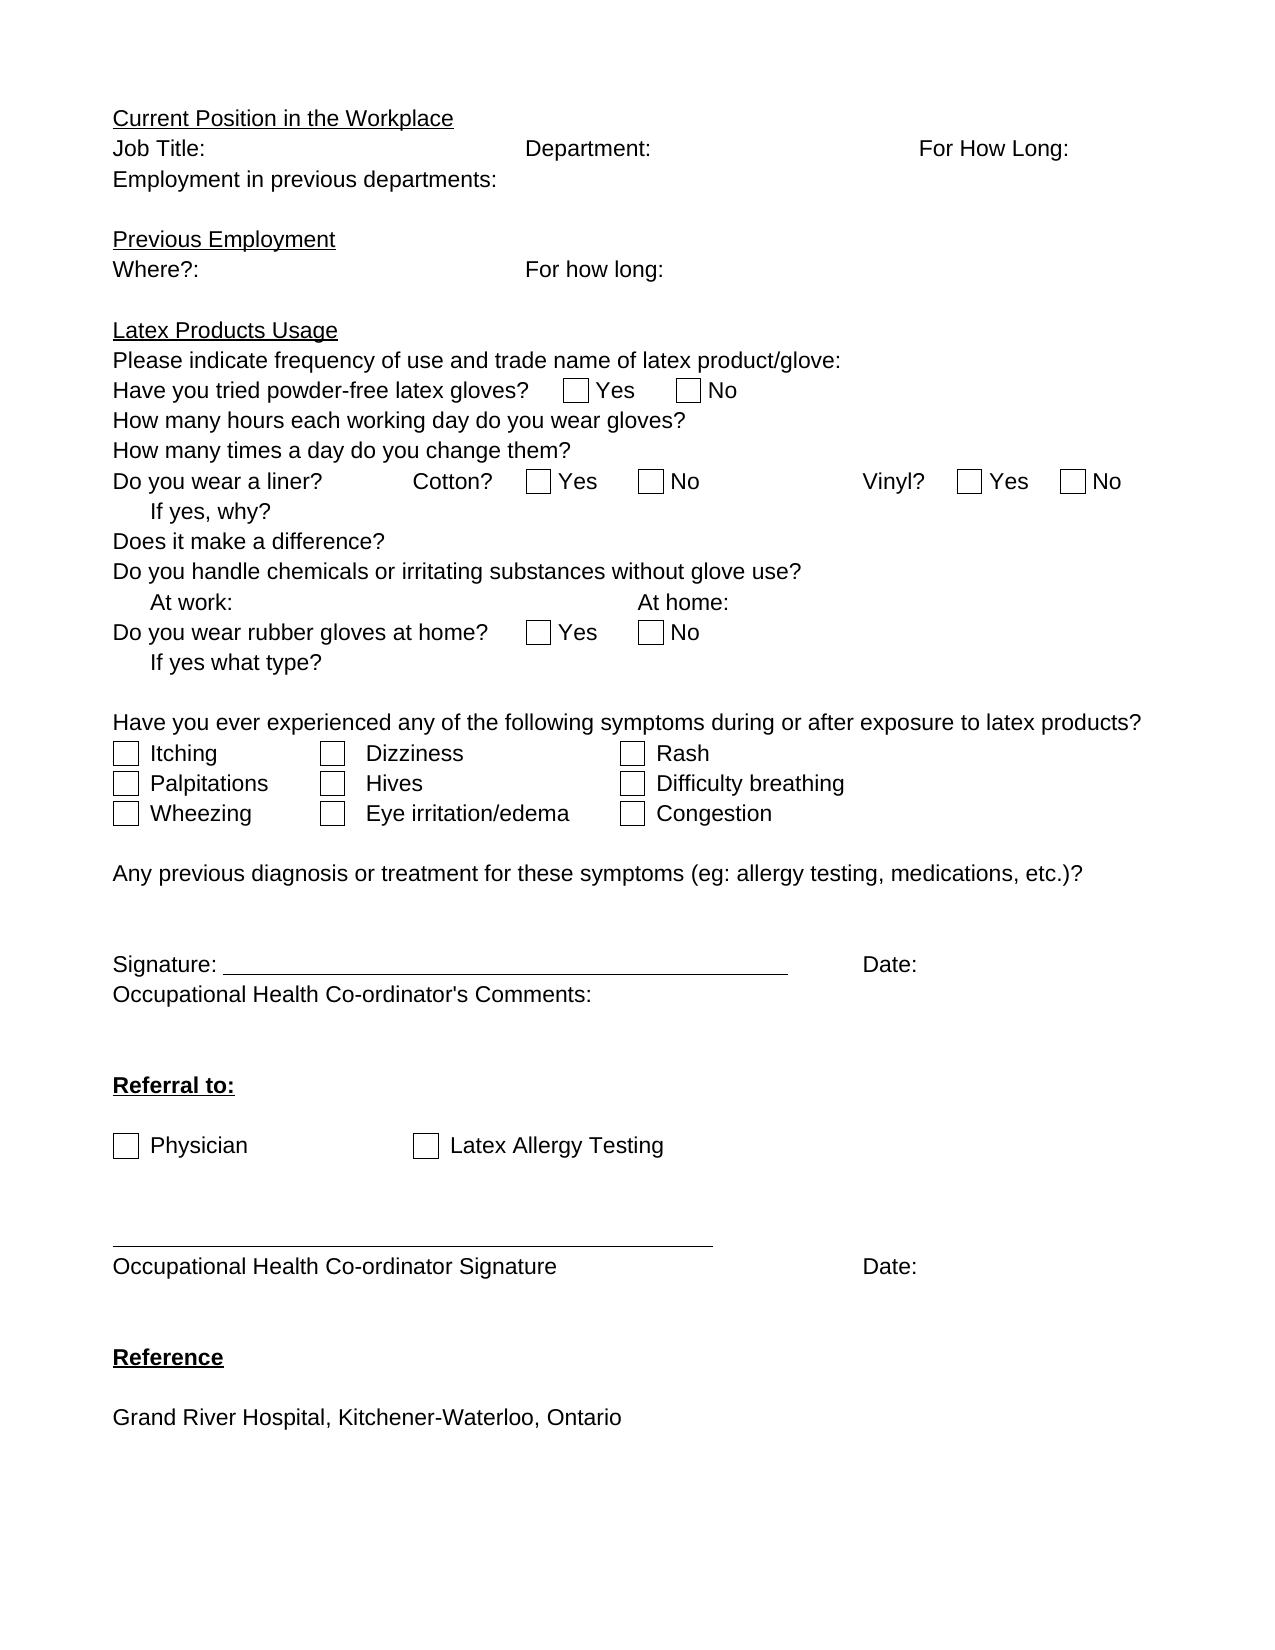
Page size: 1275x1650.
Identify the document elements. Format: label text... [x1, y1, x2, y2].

text Any previous diagnosis or treatment for these symptoms (eg: allergy testing, medications, etc.)? [112, 860, 1162, 887]
text How many hours each working day do you wear gloves? [112, 407, 1162, 434]
text Do you wear a liner? Cotton? Yes No Vinyl? Yes No [112, 468, 1162, 494]
text Occupational Health Co-ordinator's Comments: [112, 981, 1162, 1008]
text Where?: For how long: [112, 256, 1162, 283]
text Do you handle chemicals or irritating substances without glove use? [112, 558, 1162, 585]
text Previous Employment [112, 226, 1162, 252]
text Itching Dizziness Rash [112, 739, 1162, 766]
text Does it make a difference? [112, 528, 1162, 554]
text If yes, why? [112, 498, 1162, 524]
text Grand River Hospital, Kitchener-Waterloo, Ontario [112, 1404, 1162, 1431]
text Have you tried powder-free latex gloves? Yes No [112, 377, 1162, 403]
text Have you ever experienced any of the following symptoms during or after exposure to latex products? [112, 709, 1162, 736]
text Reference [112, 1344, 1162, 1370]
text Signature: Date: [112, 951, 1162, 977]
text If yes what type? [112, 649, 1162, 675]
text Latex Products Usage [112, 317, 1162, 343]
text Please indicate frequency of use and trade name of latex product/glove: [112, 347, 1162, 373]
text At work: At home: [112, 588, 1162, 615]
text Physician Latex Allergy Testing [112, 1132, 1162, 1159]
text Current Position in the Workplace [112, 105, 1162, 132]
text Job Title: Department: For How Long: [112, 135, 1162, 162]
text Referral to: [112, 1072, 1162, 1098]
text Do you wear rubber gloves at home? Yes No [112, 619, 1162, 645]
text Palpitations Hives Difficulty breathing [112, 770, 1162, 796]
text Wheezing Eye irritation/edema Congestion [112, 800, 1162, 826]
text Employment in previous departments: [112, 166, 1162, 192]
text How many times a day do you change them? [112, 437, 1162, 464]
text Occupational Health Co-ordinator Signature Date: [112, 1253, 1162, 1279]
